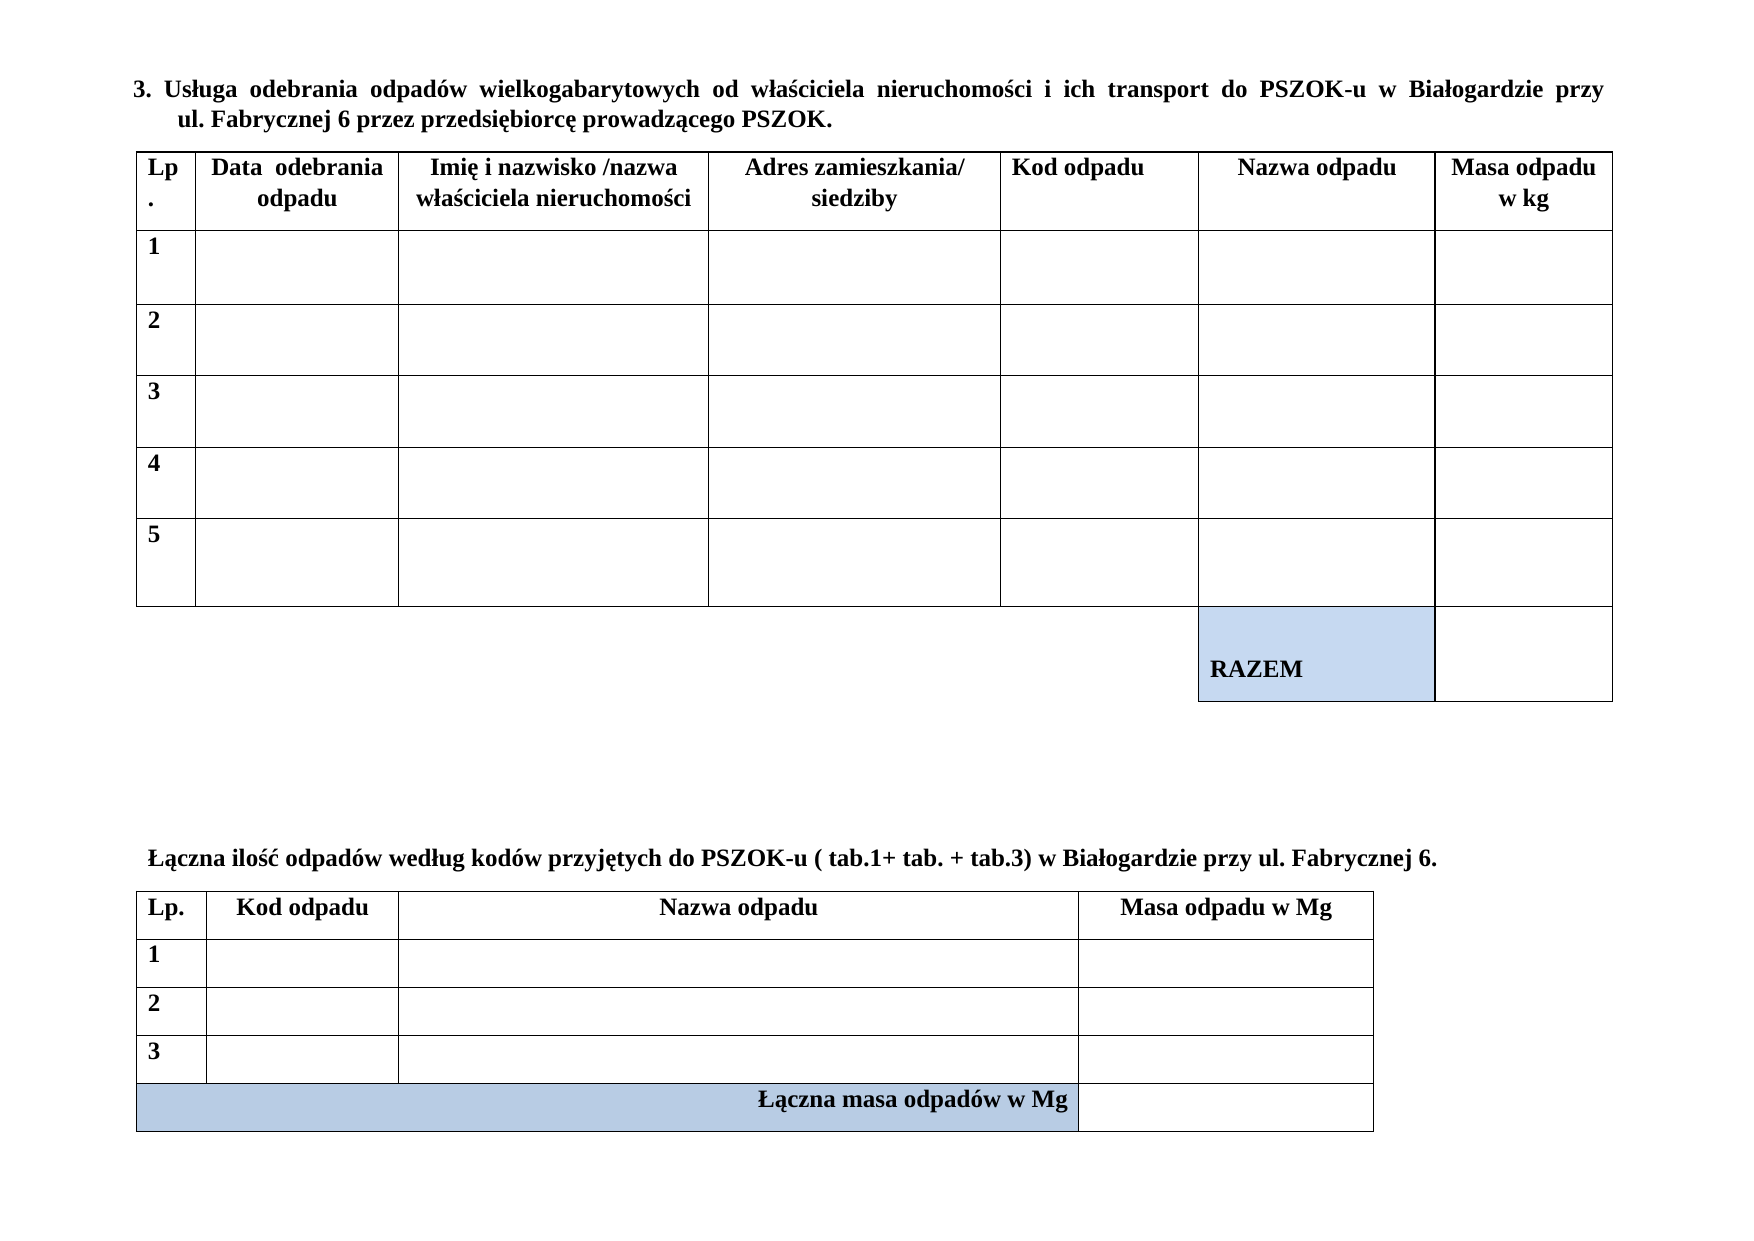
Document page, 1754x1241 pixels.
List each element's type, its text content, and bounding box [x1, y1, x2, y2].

table_cell [399, 940, 1078, 987]
table_cell [1436, 607, 1612, 701]
table_cell [709, 448, 1000, 518]
table_cell [1436, 448, 1612, 518]
table_cell [399, 1036, 1078, 1083]
table_header Data odebrania odpadu [196, 153, 398, 230]
table_cell [196, 448, 398, 518]
table_cell [1436, 376, 1612, 447]
table_cell [1199, 376, 1434, 447]
table_cell [196, 519, 398, 606]
table_cell 3 [137, 1036, 206, 1083]
table_cell 1 [137, 231, 195, 304]
table_cell [709, 376, 1000, 447]
table_cell [196, 305, 398, 375]
table_cell [1079, 1036, 1373, 1083]
table_header Masa odpadu w Mg [1079, 892, 1373, 938]
table_cell [196, 376, 398, 447]
table_cell [1199, 231, 1434, 304]
table_cell [1199, 305, 1434, 375]
table_cell [1199, 448, 1434, 518]
table_cell [399, 231, 708, 304]
table_cell [1001, 231, 1198, 304]
table_header Lp. [137, 153, 195, 230]
table_cell [1001, 448, 1198, 518]
table_cell 1 [137, 940, 206, 987]
table_cell [1079, 1084, 1373, 1131]
table_cell [399, 988, 1078, 1035]
table_cell 5 [137, 519, 195, 606]
text 3. Usługa odebrania odpadów wielkogabarytowych od właściciela nieruchomości i ich transport do PSZOK-u w Białogardzie przy ul. Fabrycznej 6 przez przedsiębiorcę prowadzącego PSZOK. [133, 74, 1606, 133]
table_cell [207, 988, 398, 1035]
table_cell [399, 376, 708, 447]
table_cell [1436, 519, 1612, 606]
table_cell [207, 940, 398, 987]
table_header Nazwa odpadu [399, 892, 1078, 938]
table_cell [196, 231, 398, 304]
table_cell [399, 305, 708, 375]
table_header Nazwa odpadu [1199, 153, 1434, 230]
table_header Imię i nazwisko /nazwa właściciela nieruchomości [399, 153, 708, 230]
table_cell [1436, 231, 1612, 304]
table_cell [1001, 519, 1198, 606]
table_cell [709, 231, 1000, 304]
table_cell 2 [137, 305, 195, 375]
table_cell Łączna masa odpadów w Mg [137, 1084, 1078, 1131]
table_cell RAZEM [1199, 607, 1434, 701]
table_cell [1079, 988, 1373, 1035]
table_cell [709, 305, 1000, 375]
table_cell [709, 519, 1000, 606]
table_cell [1199, 519, 1434, 606]
table_cell [399, 448, 708, 518]
table_cell 3 [137, 376, 195, 447]
table_cell [1079, 940, 1373, 987]
table_header Kod odpadu [1001, 153, 1198, 230]
table_header Lp. [137, 892, 206, 938]
table_cell 4 [137, 448, 195, 518]
text Łączna ilość odpadów według kodów przyjętych do PSZOK-u ( tab.1+ tab. + tab.3) w Białogardzie przy ul. Fabrycznej 6. [148, 843, 1606, 872]
table_header Adres zamieszkania/ siedziby [709, 153, 1000, 230]
table_cell 2 [137, 988, 206, 1035]
table_cell [1001, 305, 1198, 375]
table_cell [1436, 305, 1612, 375]
table_cell [207, 1036, 398, 1083]
table_header Kod odpadu [207, 892, 398, 938]
table_cell [1001, 376, 1198, 447]
table_header Masa odpadu w kg [1436, 153, 1612, 230]
table_cell [399, 519, 708, 606]
